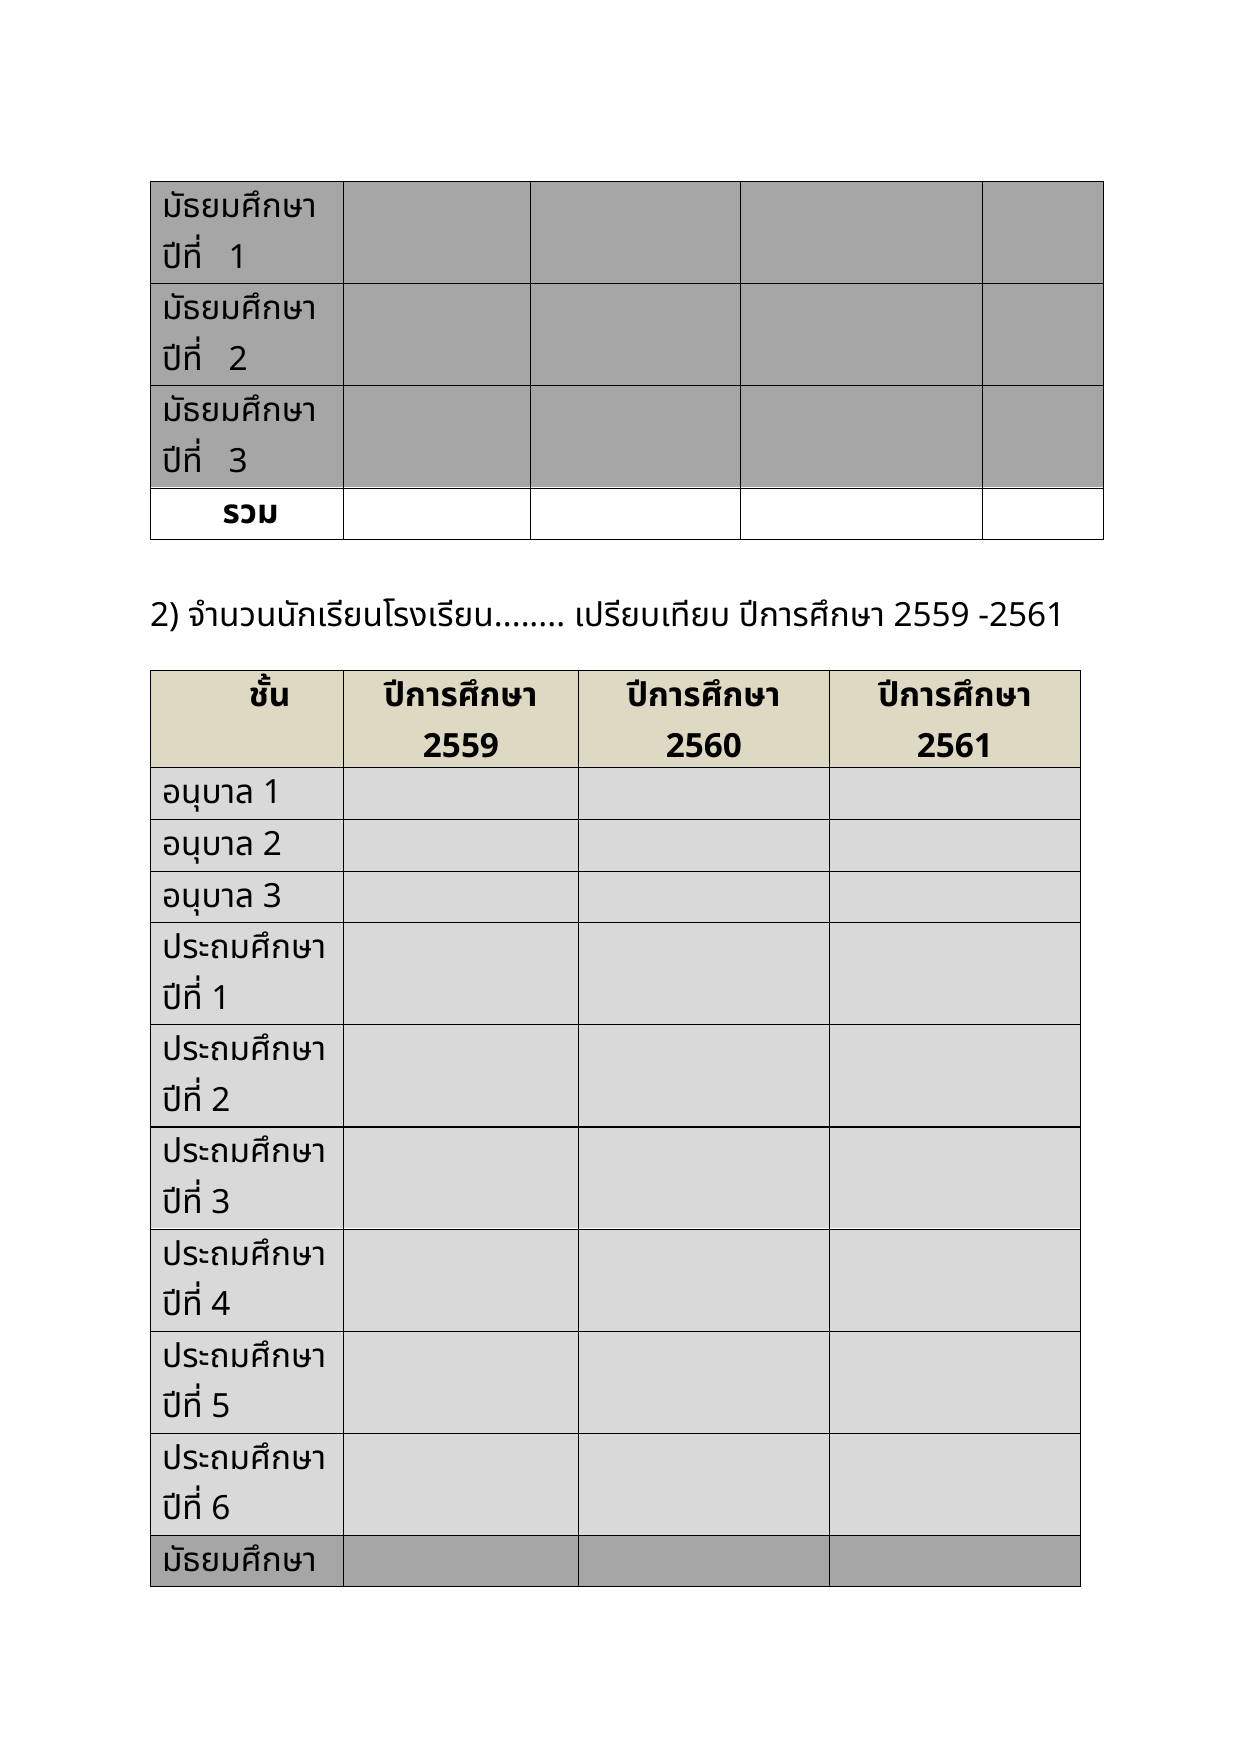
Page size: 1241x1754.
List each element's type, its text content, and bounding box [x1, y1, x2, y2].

table_cell [579, 1536, 829, 1586]
table_cell [531, 386, 740, 487]
table_header ปีการศึกษา 2561 [830, 671, 1080, 767]
table_cell [830, 1332, 1080, 1433]
table_cell [830, 1025, 1080, 1126]
table_cell ประถมศึกษาปีที่ 5 [151, 1332, 343, 1433]
table_cell [344, 284, 530, 385]
table_cell [344, 768, 578, 819]
table_cell [344, 1025, 578, 1126]
table_header ชั้น [151, 671, 343, 767]
text 2) จำนวนนักเรียนโรงเรียน........ เปรียบเทียบ ปีการศึกษา 2559 -2561 [150, 591, 1090, 642]
table_cell อนุบาล 1 [151, 768, 343, 819]
table_cell อนุบาล 2 [151, 820, 343, 871]
table_cell [531, 489, 740, 539]
table_cell [531, 284, 740, 385]
table_cell [830, 872, 1080, 922]
table_cell [579, 1128, 829, 1228]
table_cell [741, 182, 982, 283]
table_header ปีการศึกษา 2560 [579, 671, 829, 767]
table_cell [344, 1230, 578, 1331]
table_cell [344, 1128, 578, 1228]
table_cell [579, 768, 829, 819]
table_header ปีการศึกษา 2559 [344, 671, 578, 767]
table_cell [741, 489, 982, 539]
table_cell รวม [151, 489, 343, 539]
table_cell [344, 182, 530, 283]
table_cell มัธยมศึกษาปีที่ 2 [151, 284, 343, 385]
table_cell อนุบาล 3 [151, 872, 343, 922]
table_cell [579, 1025, 829, 1126]
table_cell [830, 768, 1080, 819]
table_cell [579, 872, 829, 922]
table_cell [983, 284, 1103, 385]
table_cell [531, 182, 740, 283]
table_cell ประถมศึกษาปีที่ 4 [151, 1230, 343, 1331]
table_cell [579, 923, 829, 1024]
table_cell [741, 284, 982, 385]
table_cell [741, 386, 982, 487]
table_cell [830, 923, 1080, 1024]
table_cell [983, 182, 1103, 283]
table_cell [344, 923, 578, 1024]
table_cell [344, 386, 530, 487]
table_cell [344, 1332, 578, 1433]
table_cell มัธยมศึกษาปีที่ 3 [151, 386, 343, 487]
table_cell [830, 1230, 1080, 1331]
table_cell [344, 872, 578, 922]
table_cell [830, 1128, 1080, 1228]
table_cell [579, 1434, 829, 1535]
table_cell [344, 1434, 578, 1535]
table_cell มัธยมศึกษาปีที่ 1 [151, 182, 343, 283]
table_cell [983, 489, 1103, 539]
table_cell [344, 820, 578, 871]
table_cell [579, 1230, 829, 1331]
table_cell [983, 386, 1103, 487]
table_cell ประถมศึกษาปีที่ 3 [151, 1128, 343, 1228]
table_cell ประถมศึกษาปีที่ 1 [151, 923, 343, 1024]
table_cell มัธยมศึกษาปีที่ 1 [151, 1536, 343, 1586]
table_cell ประถมศึกษาปีที่ 2 [151, 1025, 343, 1126]
table_cell [579, 820, 829, 871]
table_cell [579, 1332, 829, 1433]
table_cell [344, 1536, 578, 1586]
table_cell [830, 1434, 1080, 1535]
table_cell [830, 1536, 1080, 1586]
table_cell ประถมศึกษาปีที่ 6 [151, 1434, 343, 1535]
table_cell [830, 820, 1080, 871]
table_cell [344, 489, 530, 539]
